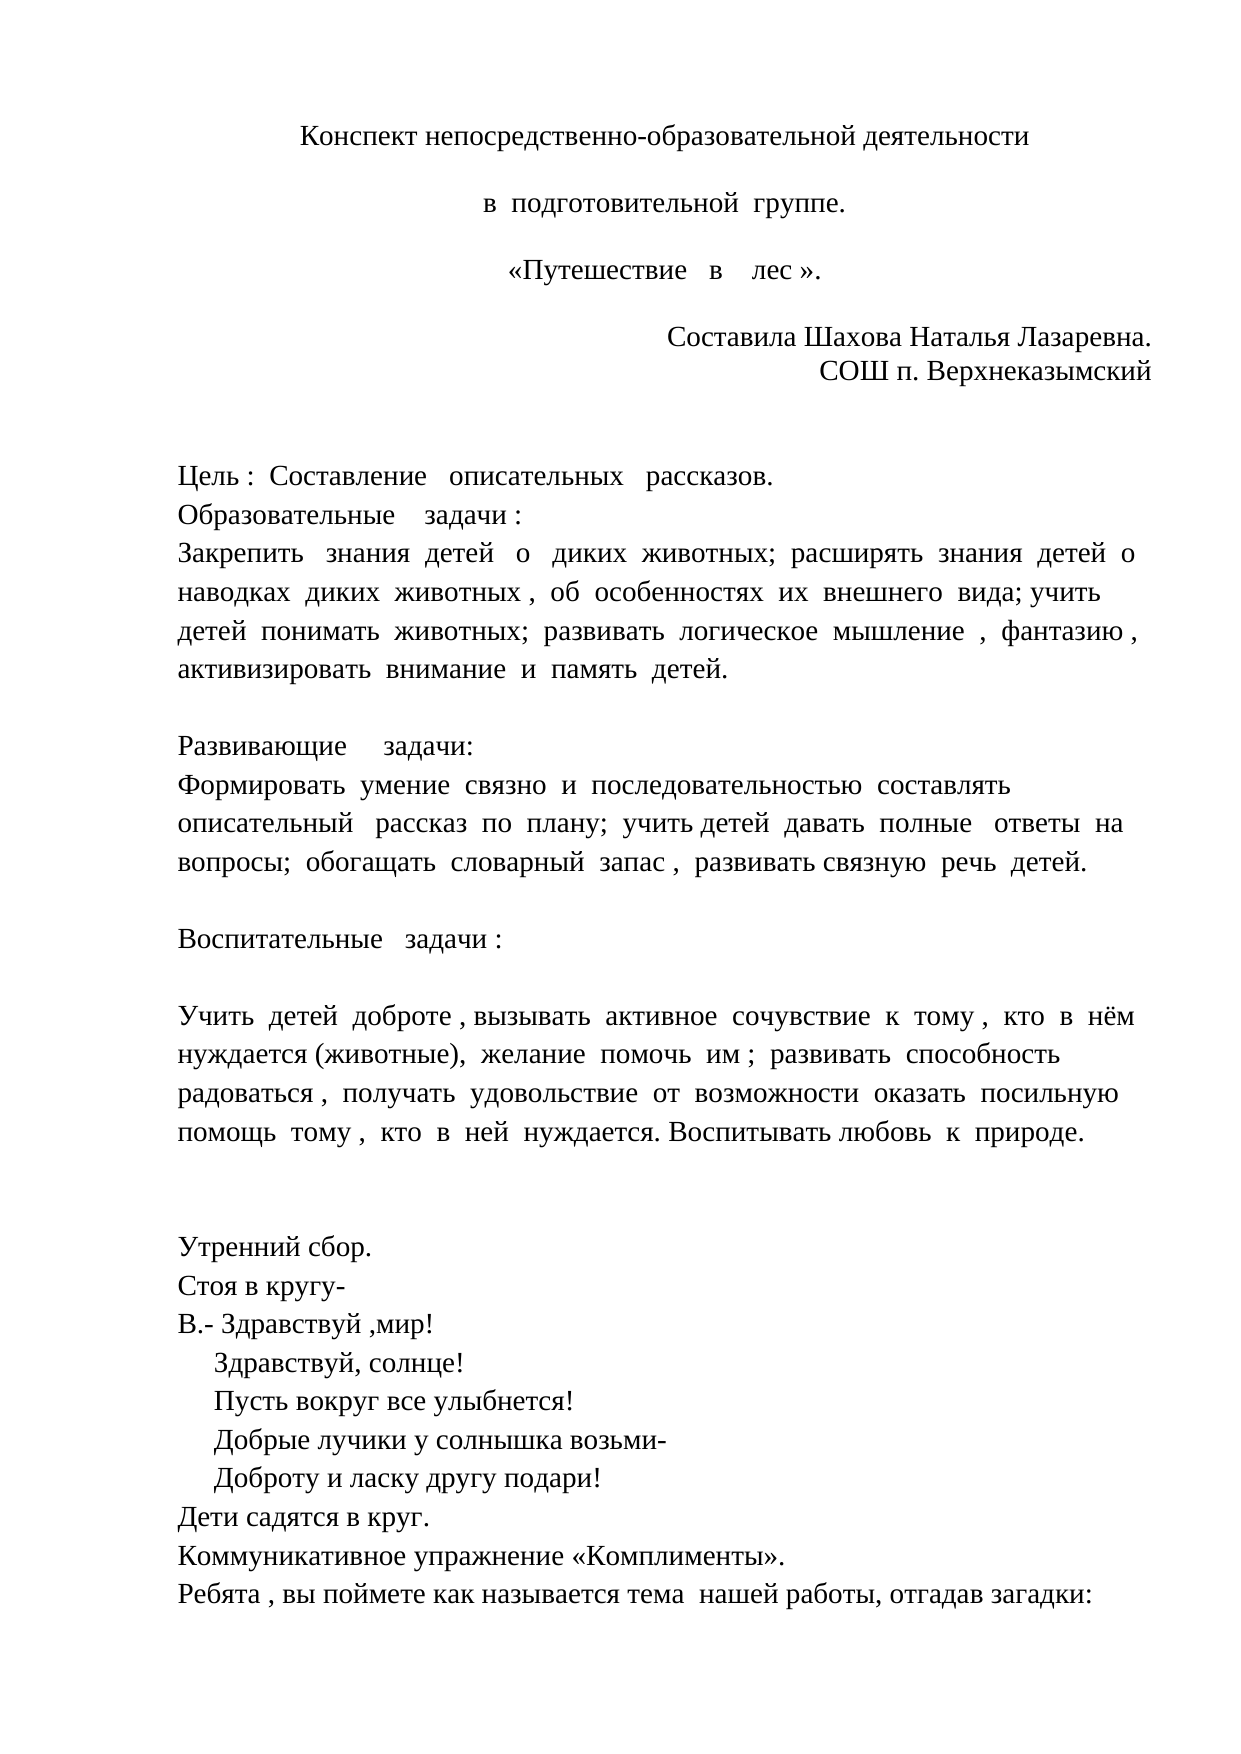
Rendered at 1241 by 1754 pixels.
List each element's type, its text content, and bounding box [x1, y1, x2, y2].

text Составила Шахова Наталья Лазаревна. [177, 319, 1152, 353]
text В.- Здравствуй ,мир! [177, 1306, 1152, 1340]
text Пусть вокруг все улыбнется! [177, 1383, 1152, 1417]
text Закрепить знания детей о диких животных; расширять знания детей о наводках диких животных , об особенностях их внешнего вида; учить детей понимать животных; развивать логическое мышление , фантазию , активизировать внимание и память детей. [177, 536, 1152, 685]
text «Путешествие в лес ». [177, 252, 1152, 286]
text Ребята , вы поймете как называется тема нашей работы, отгадав загадки: [177, 1576, 1152, 1610]
text Коммуникативное упражнение «Комплименты». [177, 1538, 1152, 1571]
text Здравствуй, солнце! [177, 1345, 1152, 1378]
text Доброту и ласку другу подари! [177, 1461, 1152, 1494]
text Воспитательные задачи : [177, 921, 1152, 954]
text Дети садятся в круг. [177, 1499, 1152, 1533]
text СОШ п. Верхнеказымский [177, 353, 1152, 386]
text Добрые лучики у солнышка возьми- [177, 1422, 1152, 1456]
text Конспект непосредственно-образовательной деятельности [177, 118, 1152, 152]
text Развивающие задачи: [177, 728, 1152, 762]
text Образовательные задачи : [177, 497, 1152, 531]
text Учить детей доброте , вызывать активное сочувствие к тому , кто в нём нуждается (животные), желание помочь им ; развивать способность радоваться , получать удовольствие от возможности оказать посильную помощь тому , кто в ней нуждается. Воспитывать любовь к природе. [177, 998, 1152, 1147]
text Стоя в кругу- [177, 1268, 1152, 1301]
text Формировать умение связно и последовательностью составлять описательный рассказ по плану; учить детей давать полные ответы на вопросы; обогащать словарный запас , развивать связную речь детей. [177, 767, 1152, 877]
text Цель : Составление описательных рассказов. [177, 458, 1152, 492]
text в подготовительной группе. [177, 185, 1152, 219]
text Утренний сбор. [177, 1229, 1152, 1263]
